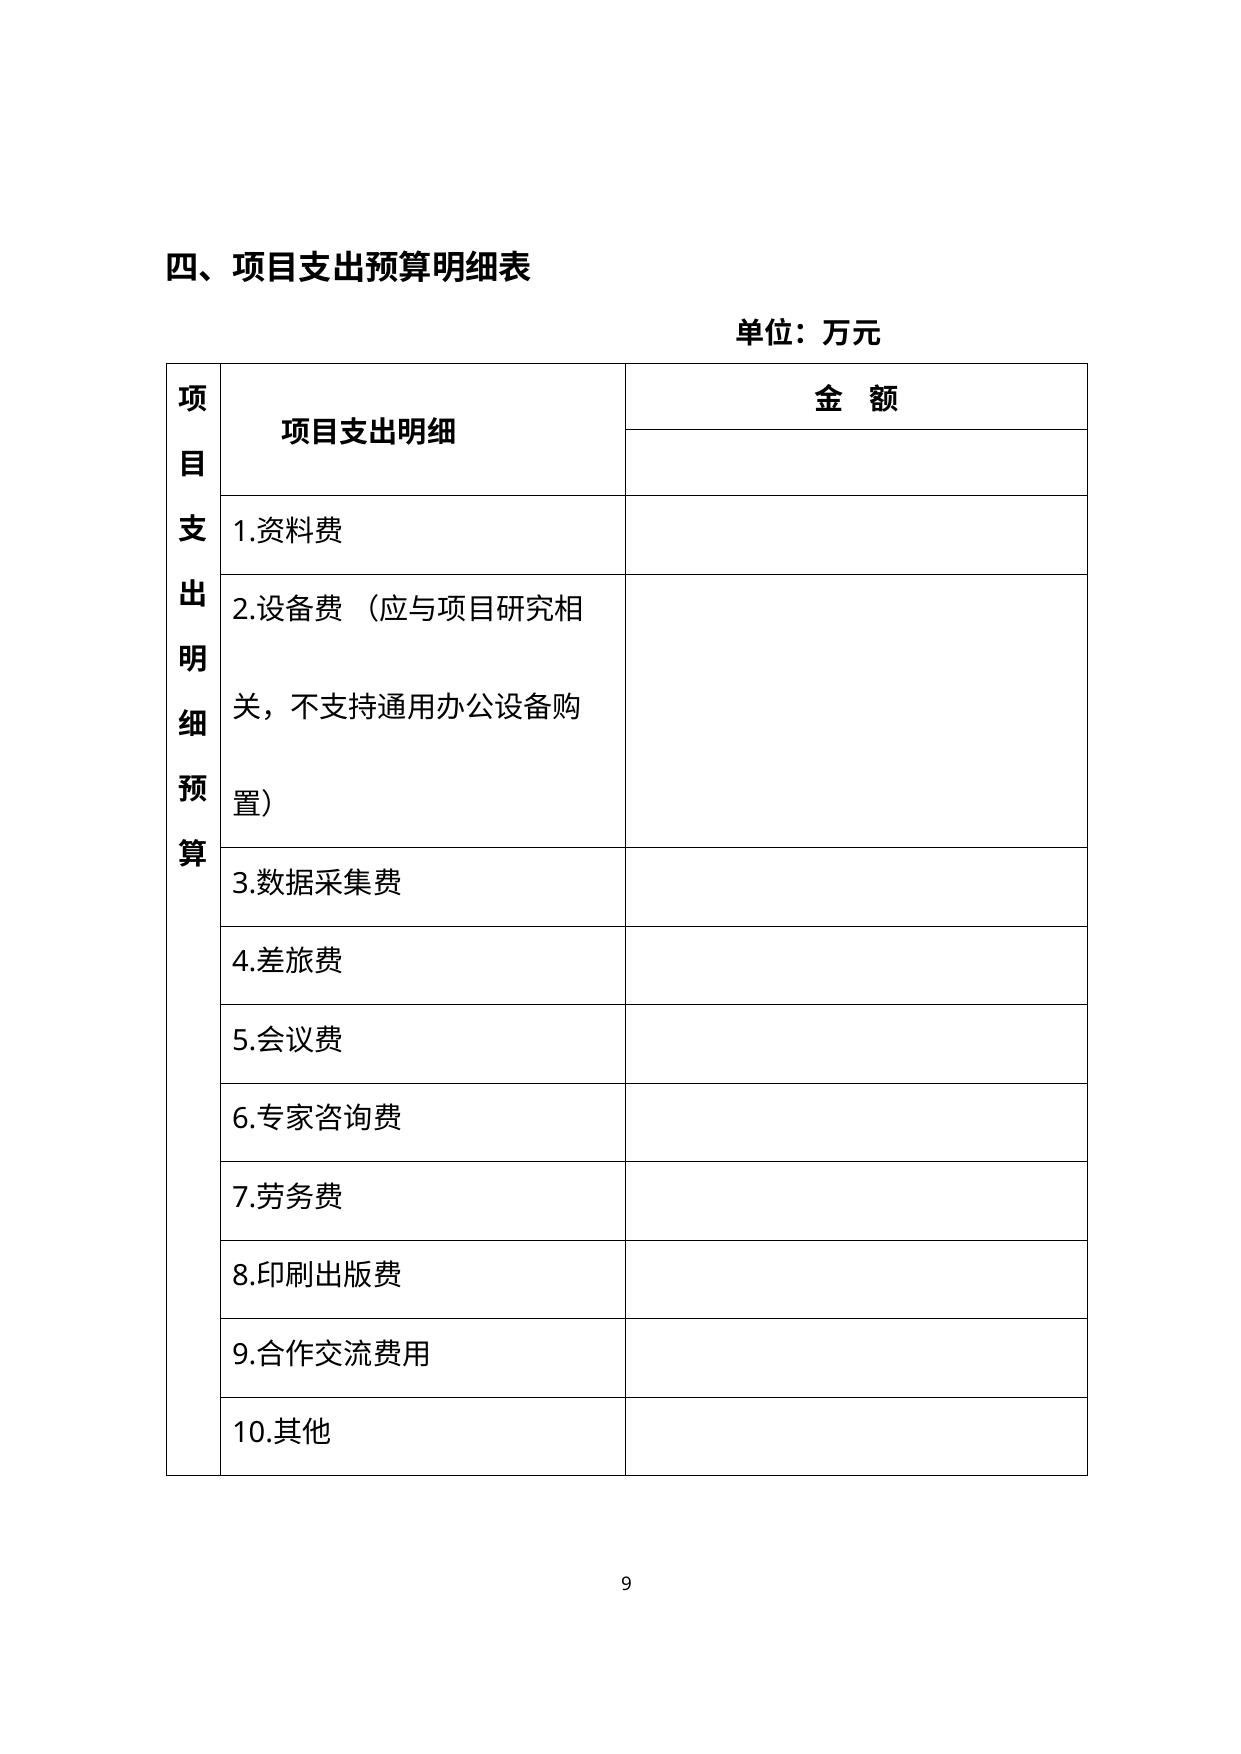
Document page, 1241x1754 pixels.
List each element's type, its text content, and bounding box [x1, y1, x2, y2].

table_cell [626, 430, 1087, 495]
table_cell [626, 927, 1087, 1004]
table_cell 10.其他 [221, 1398, 625, 1475]
table_cell [626, 1162, 1087, 1240]
table_cell [626, 1084, 1087, 1161]
table_cell 8.印刷出版费 [221, 1241, 625, 1318]
table_cell [626, 496, 1087, 573]
table_cell 7.劳务费 [221, 1162, 625, 1240]
table_cell 9.合作交流费用 [221, 1319, 625, 1397]
table_cell [626, 1241, 1087, 1318]
table_cell 4.差旅费 [221, 927, 625, 1004]
table_cell [626, 1319, 1087, 1397]
table_cell [626, 575, 1087, 847]
table_header 项目支出明细预算 [167, 364, 220, 1475]
table_cell [626, 1398, 1087, 1475]
table_header 项目支出明细 [221, 364, 625, 495]
table_cell 2.设备费 （应与项目研究相关，不支持通用办公设备购置） [221, 575, 625, 847]
text 四、项目支出预算明细表 [165, 233, 1087, 298]
table_cell 5.会议费 [221, 1005, 625, 1083]
table_cell [626, 1005, 1087, 1083]
text 单位：万元 [165, 298, 1087, 363]
table_header 金 额 [626, 364, 1087, 429]
table_cell 1.资料费 [221, 496, 625, 573]
table_cell 6.专家咨询费 [221, 1084, 625, 1161]
table_cell 3.数据采集费 [221, 848, 625, 926]
table_cell [626, 848, 1087, 926]
